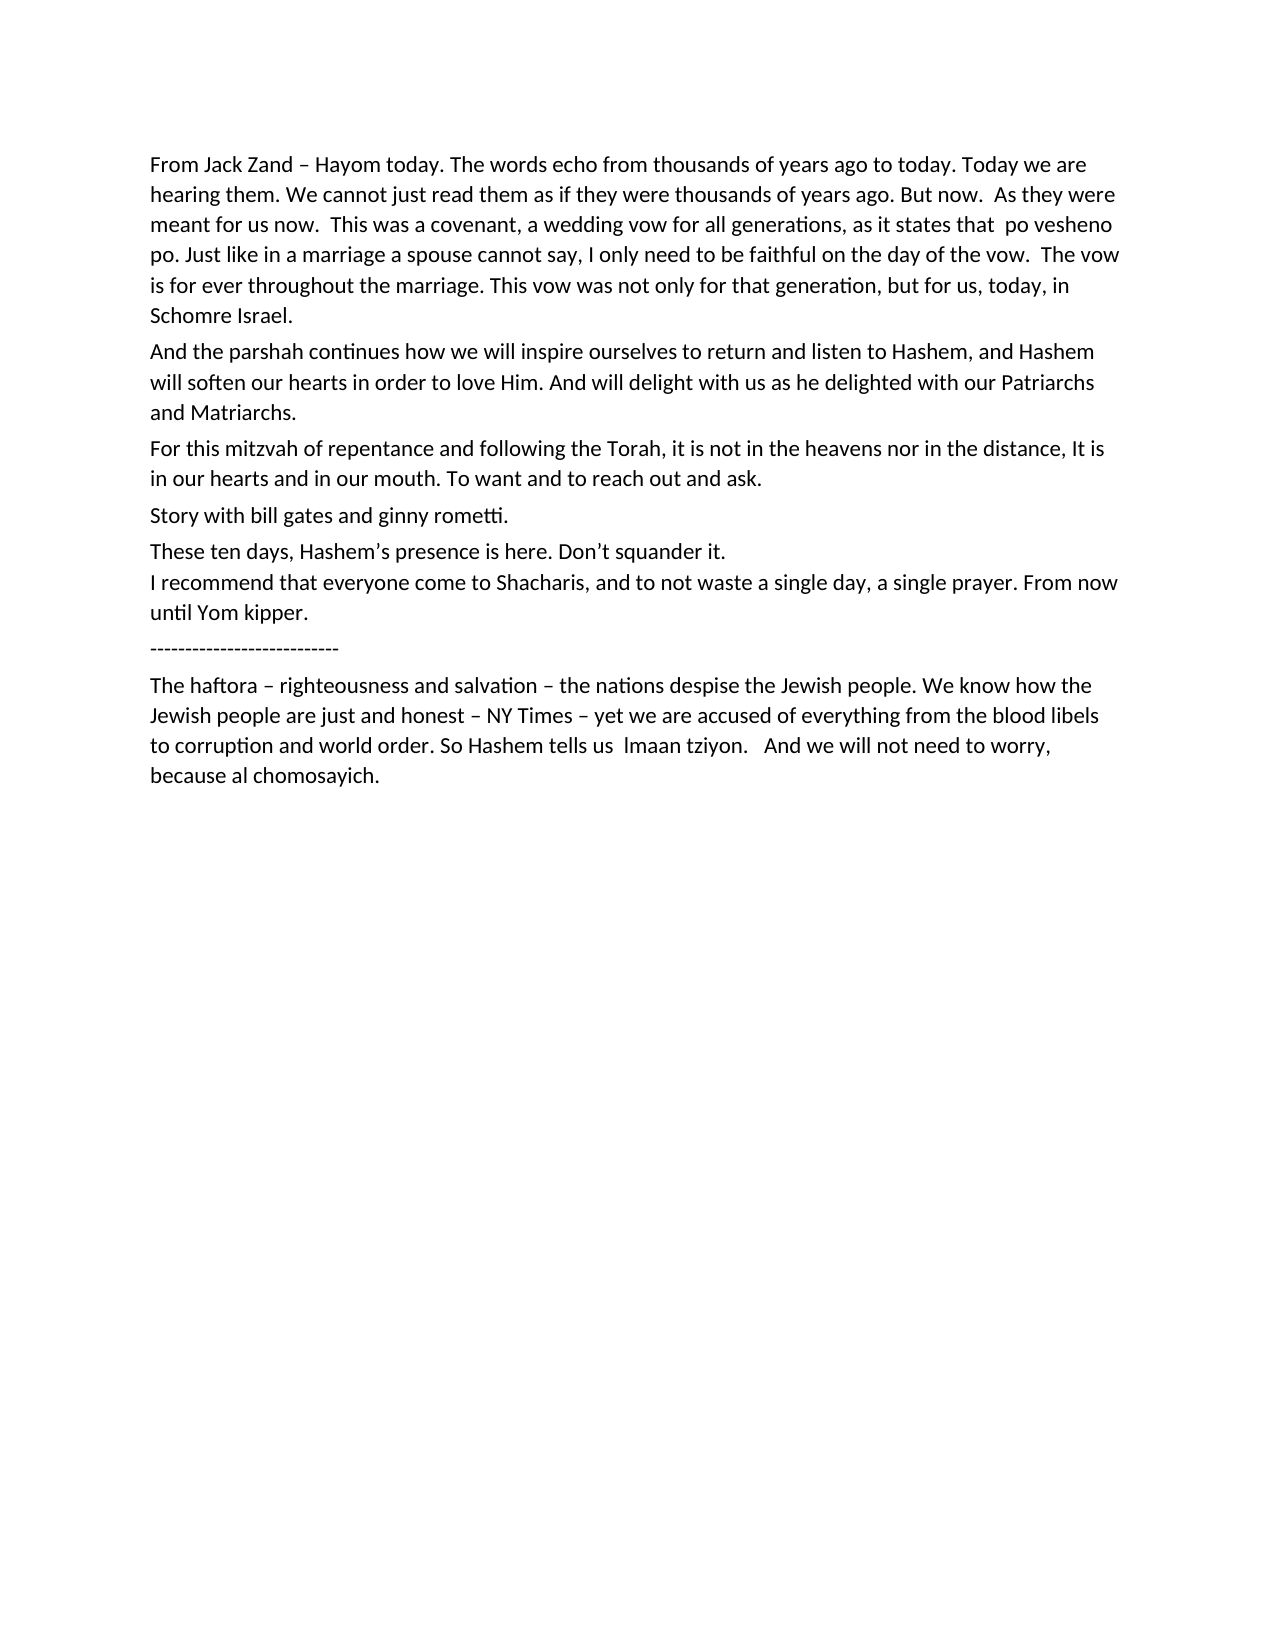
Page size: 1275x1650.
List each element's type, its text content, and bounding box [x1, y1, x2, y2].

text These ten days, Hashem’s presence is here. Don’t squander it. I recommend that everyone come to Shacharis, and to not waste a single day, a single prayer. From now until Yom kipper. [150, 537, 1125, 626]
text And the parshah continues how we will inspire ourselves to return and listen to Hashem, and Hashem will soften our hearts in order to love Him. And will delight with us as he delighted with our Patriarchs and Matriarchs. [150, 337, 1125, 426]
text Story with bill gates and ginny rometti. [150, 501, 1125, 529]
text The haftora – righteousness and salvation – the nations despise the Jewish people. We know how the Jewish people are just and honest – NY Times – yet we are accused of everything from the blood libels to corruption and world order. So Hashem tells us lmaan tziyon. And we will not need to worry, because al chomosayich. [150, 671, 1125, 789]
text From Jack Zand – Hayom today. The words echo from thousands of years ago to today. Today we are hearing them. We cannot just read them as if they were thousands of years ago. But now. As they were meant for us now. This was a covenant, a wedding vow for all generations, as it states that po vesheno po. Just like in a marriage a spouse cannot say, I only need to be faithful on the day of the vow. The vow is for ever throughout the marriage. This vow was not only for that generation, but for us, today, in Schomre Israel. [150, 150, 1125, 329]
text --------------------------- [150, 634, 1125, 662]
text For this mitzvah of repentance and following the Torah, it is not in the heavens nor in the distance, It is in our hearts and in our mouth. To want and to reach out and ask. [150, 434, 1125, 493]
